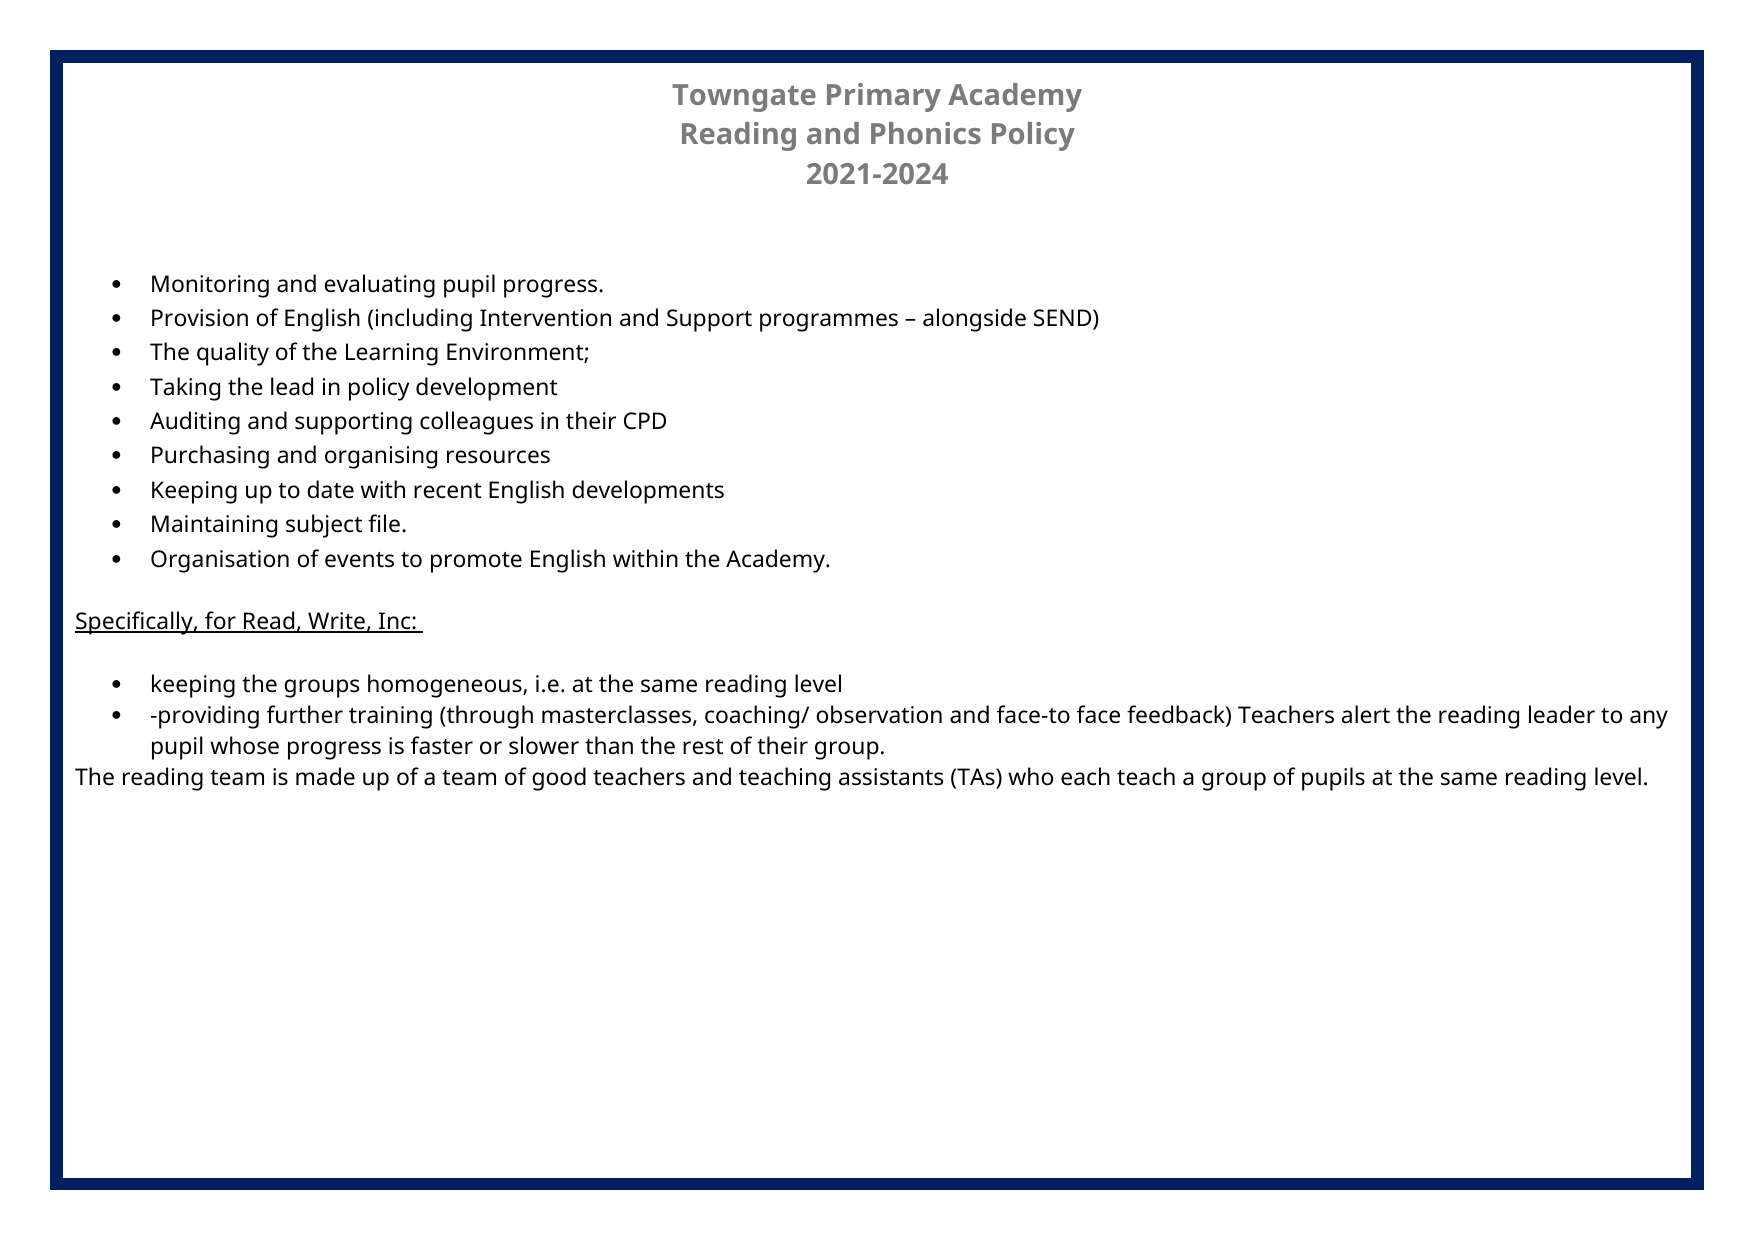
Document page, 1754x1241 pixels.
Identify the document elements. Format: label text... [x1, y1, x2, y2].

list Organisation of events to promote English within the Academy. [112, 543, 1679, 574]
list Provision of English (including Intervention and Support programmes – alongside SEND) [112, 302, 1679, 333]
list Auditing and supporting colleagues in their CPD [112, 405, 1679, 436]
list Monitoring and evaluating pupil progress. [112, 268, 1679, 299]
text The reading team is made up of a team of good teachers and teaching assistants (TAs) who each teach a group of pupils at the same reading level. [75, 761, 1679, 793]
list -providing further training (through masterclasses, coaching/ observation and face-to face feedback) Teachers alert the reading leader to any pupil whose progress is faster or slower than the rest of their group. [112, 699, 1679, 761]
text Specifically, for Read, Write, Inc: [75, 605, 1679, 636]
list Keeping up to date with recent English developments [112, 474, 1679, 505]
list The quality of the Learning Environment; [112, 336, 1679, 368]
list Taking the lead in policy development [112, 371, 1679, 402]
list Maintaining subject file. [112, 508, 1679, 539]
list Purchasing and organising resources [112, 439, 1679, 471]
list keeping the groups homogeneous, i.e. at the same reading level [112, 668, 1679, 699]
